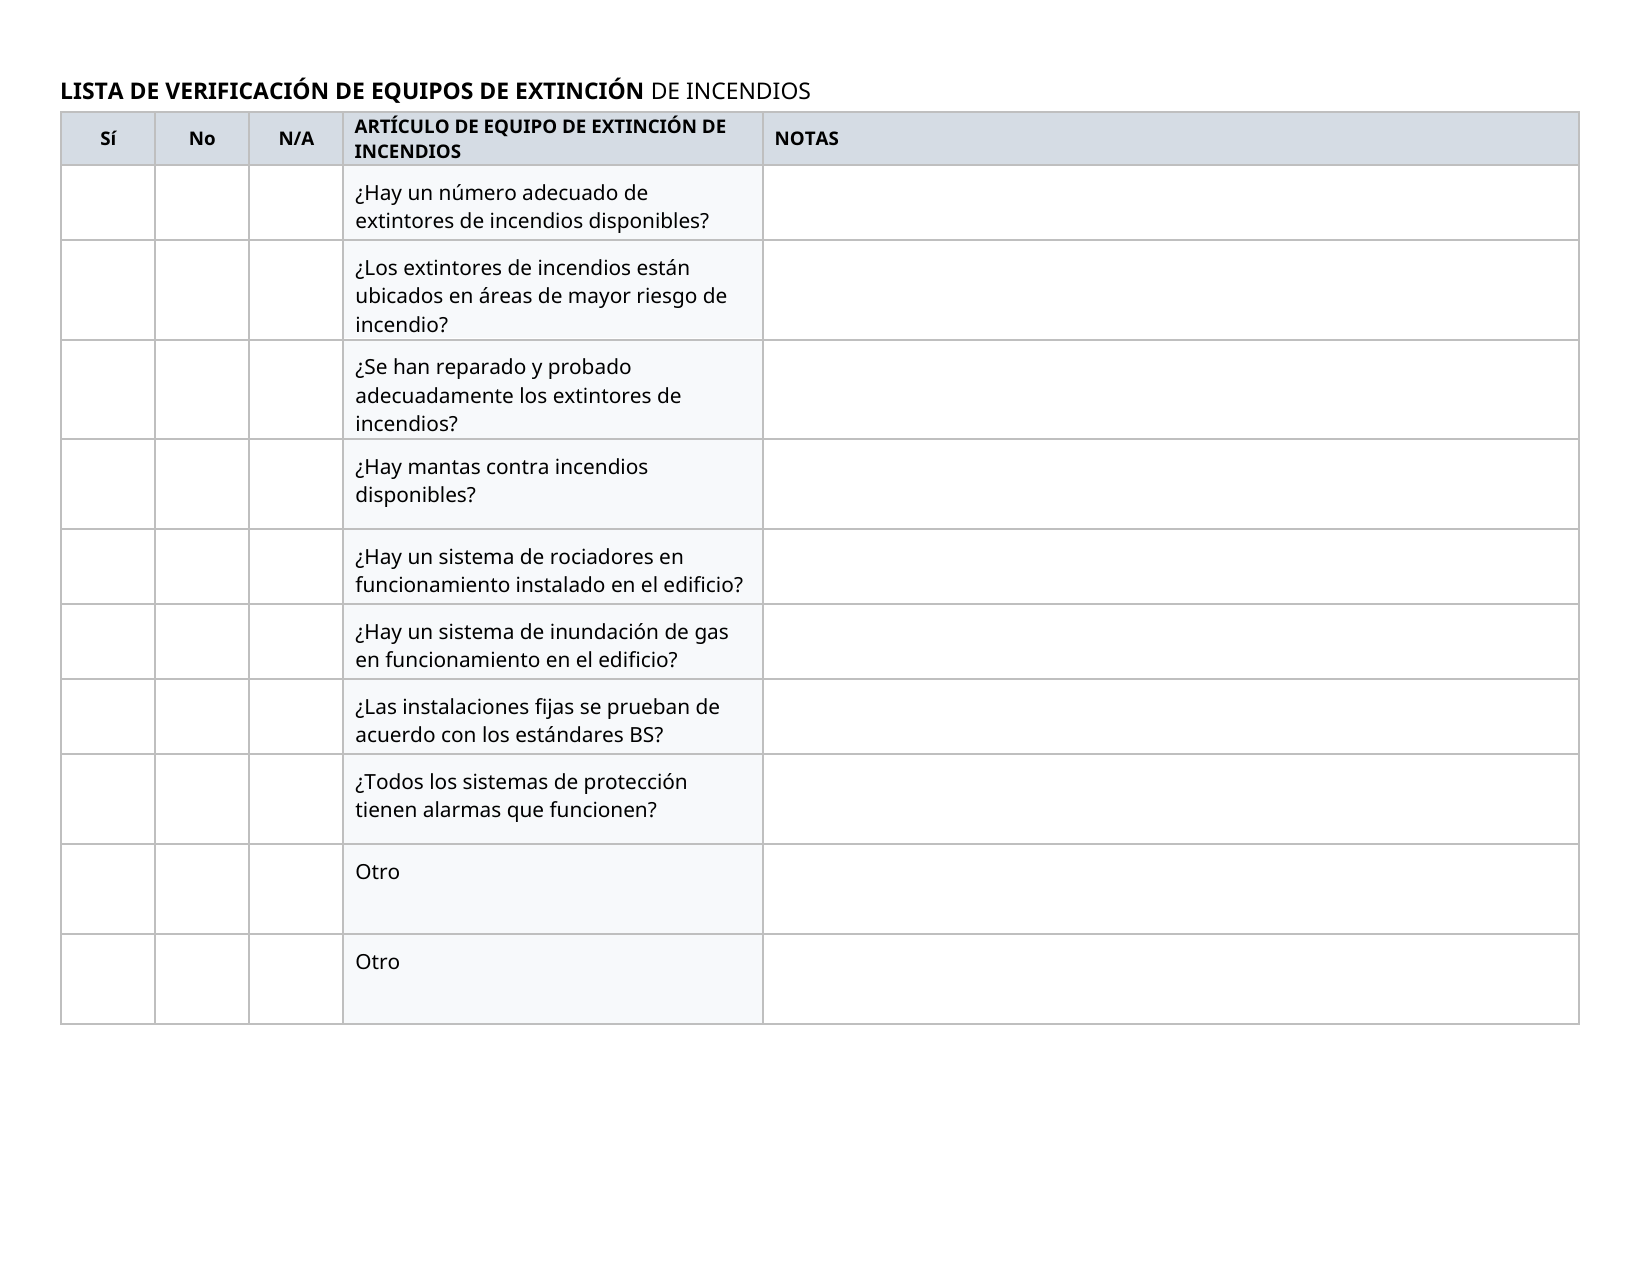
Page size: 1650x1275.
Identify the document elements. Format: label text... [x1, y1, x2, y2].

table_cell [156, 530, 248, 603]
table_cell [156, 341, 248, 438]
table_cell [764, 241, 1578, 338]
text LISTA DE VERIFICACIÓN DE EQUIPOS DE EXTINCIÓN DE INCENDIOS [60, 75, 1590, 106]
table_cell [764, 530, 1578, 603]
table_header NOTAS [764, 113, 1578, 164]
table_cell ¿Hay un sistema de inundación de gas en funcionamiento en el edificio? [344, 605, 762, 678]
table_cell [62, 605, 154, 678]
table_cell ¿Los extintores de incendios están ubicados en áreas de mayor riesgo de incendio? [344, 241, 762, 338]
table_cell ¿Se han reparado y probado adecuadamente los extintores de incendios? [344, 341, 762, 438]
table_cell ¿Todos los sistemas de protección tienen alarmas que funcionen? [344, 755, 762, 843]
table_cell [62, 845, 154, 933]
table_cell [250, 530, 342, 603]
table_cell [250, 605, 342, 678]
table_cell [156, 845, 248, 933]
table_cell [62, 166, 154, 239]
table_cell [62, 440, 154, 528]
table_cell [764, 680, 1578, 753]
table_cell [250, 341, 342, 438]
table_cell [62, 755, 154, 843]
table_header Sí [62, 113, 154, 164]
table_cell [62, 241, 154, 338]
table_cell [156, 241, 248, 338]
table_cell ¿Las instalaciones fijas se prueban de acuerdo con los estándares BS? [344, 680, 762, 753]
table_cell [156, 680, 248, 753]
table_header N/A [250, 113, 342, 164]
table_cell [62, 341, 154, 438]
table_cell [156, 755, 248, 843]
table_cell [764, 166, 1578, 239]
table_cell [250, 845, 342, 933]
table_cell [250, 241, 342, 338]
table_cell [156, 605, 248, 678]
table_cell [62, 680, 154, 753]
table_cell [250, 755, 342, 843]
table_cell [764, 440, 1578, 528]
table_cell [62, 530, 154, 603]
table_cell [156, 440, 248, 528]
table_cell [250, 166, 342, 239]
table_header ARTÍCULO DE EQUIPO DE EXTINCIÓN DE INCENDIOS [344, 113, 762, 164]
table_cell ¿Hay un sistema de rociadores en funcionamiento instalado en el edificio? [344, 530, 762, 603]
table_cell [250, 680, 342, 753]
table_cell [764, 845, 1578, 933]
table_cell [764, 935, 1578, 1023]
table_cell Otro [344, 845, 762, 933]
table_cell [250, 935, 342, 1023]
table_cell [764, 341, 1578, 438]
table_cell ¿Hay mantas contra incendios disponibles? [344, 440, 762, 528]
table_cell [156, 166, 248, 239]
table_cell Otro [344, 935, 762, 1023]
table_cell [156, 935, 248, 1023]
table_cell [764, 755, 1578, 843]
table_cell [62, 935, 154, 1023]
table_header No [156, 113, 248, 164]
table_cell [764, 605, 1578, 678]
table_cell [250, 440, 342, 528]
table_cell ¿Hay un número adecuado de extintores de incendios disponibles? [344, 166, 762, 239]
